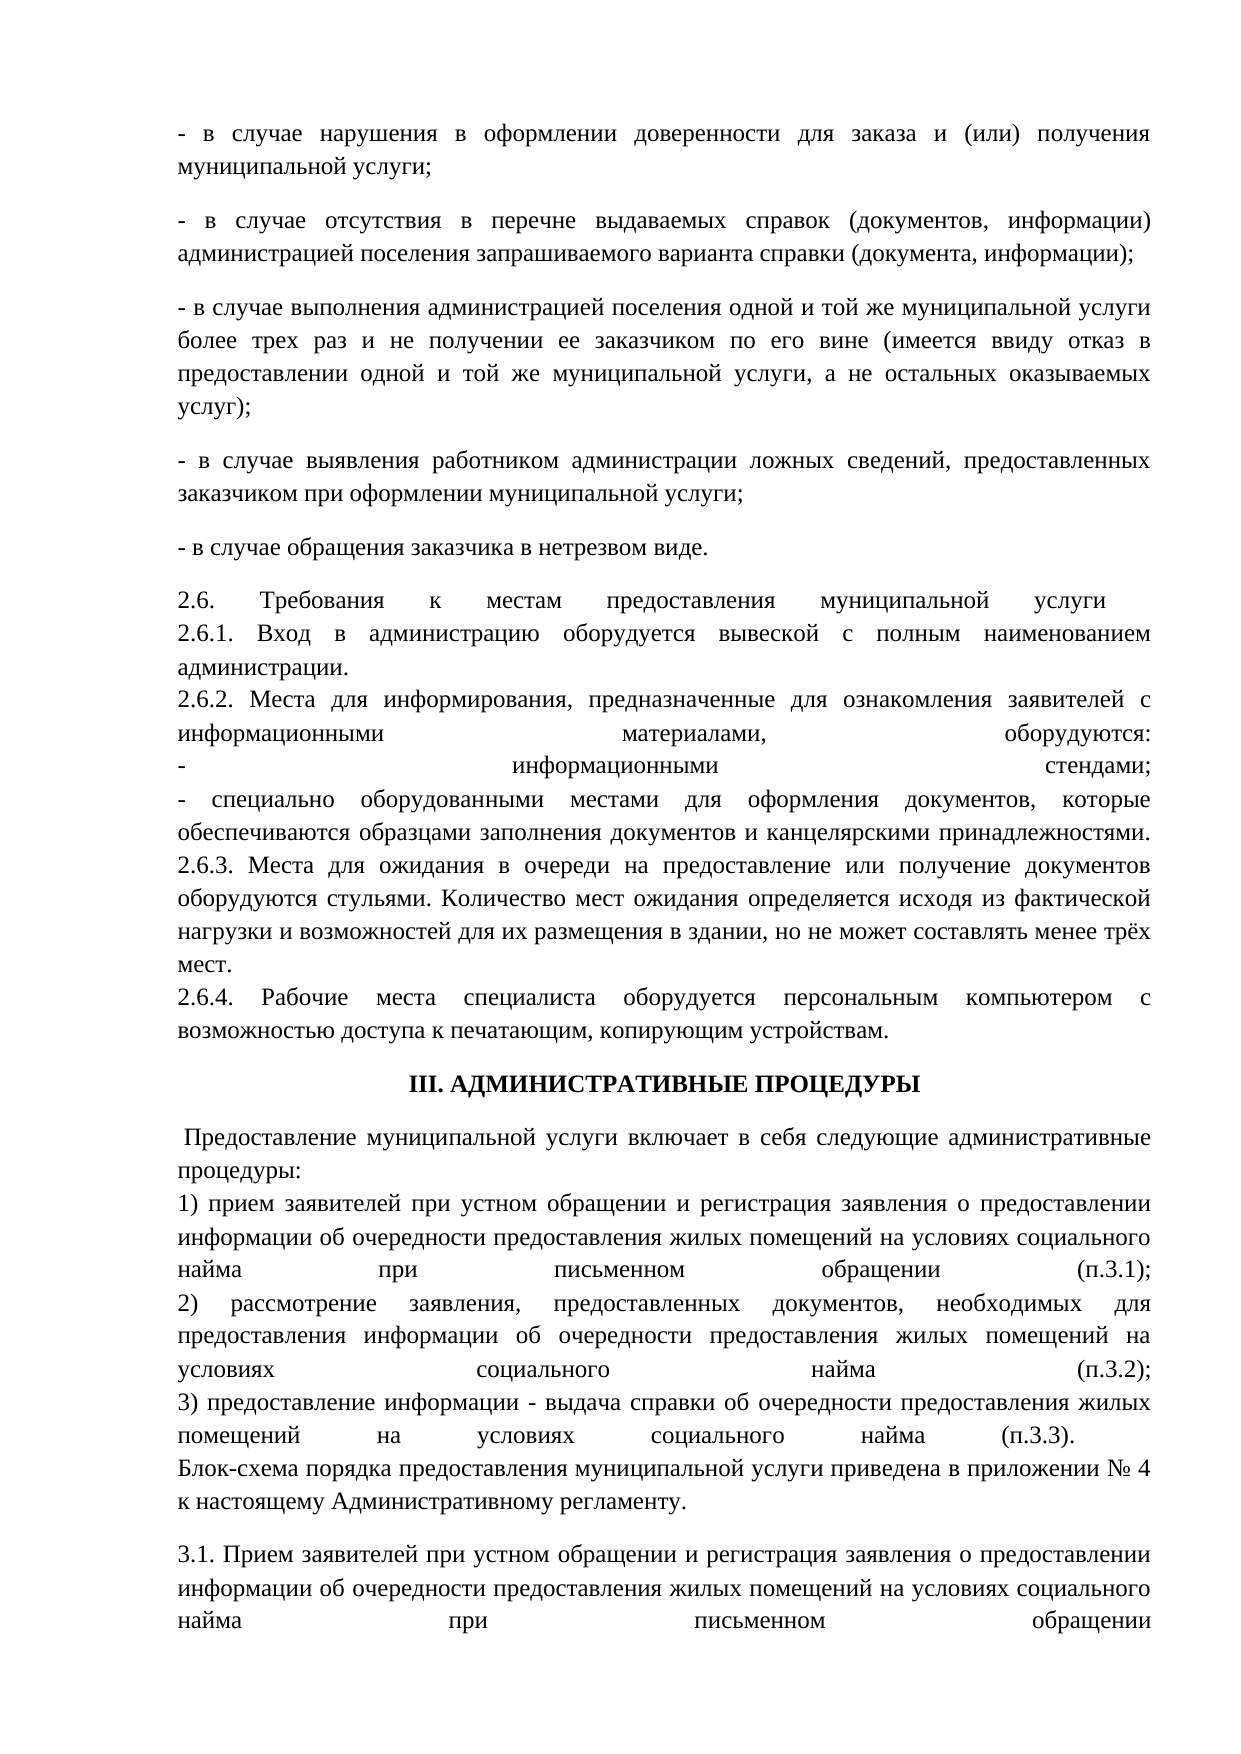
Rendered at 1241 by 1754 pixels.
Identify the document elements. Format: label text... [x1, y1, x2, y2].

text III. АДМИНИСТРАТИВНЫЕ ПРОЦЕДУРЫ [177, 1069, 1152, 1097]
text - в случае выполнения администрацией поселения одной и той же муниципальной услуги более трех раз и не получении ее заказчиком по его вине (имеется ввиду отказ в предоставлении одной и той же муниципальной услуги, а не остальных оказываемых услуг); [177, 292, 1152, 420]
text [177, 1539, 1152, 1634]
text - в случае обращения заказчика в нетрезвом виде. [177, 532, 1152, 560]
text - в случае выявления работником администрации ложных сведений, предоставленных заказчиком при оформлении муниципальной услуги; [177, 445, 1152, 507]
text Предоставление муниципальной услуги включает в себя следующие административные процедуры: 1) прием заявителей при устном обращении и регистрация заявления о предоставлении информации об очередности предоставления жилых помещений на условиях социального найма при письменном обращении (п.3.1); 2) рассмотрение заявления, предоставленных документов, необходимых для предоставления информации об очередности предоставления жилых помещений на условиях социального найма (п.3.2); 3) предоставление информации - выдача справки об очередности предоставления жилых помещений на условиях социального найма (п.3.3). Блок-схема порядка предоставления муниципальной услуги приведена в приложении № 4 к настоящему Административному регламенту. [177, 1122, 1152, 1514]
text - в случае нарушения в оформлении доверенности для заказа и (или) получения муниципальной услуги; [177, 118, 1152, 180]
text - в случае отсутствия в перечне выдаваемых справок (документов, информации) администрацией поселения запрашиваемого варианта справки (документа, информации); [177, 205, 1152, 267]
text 2.6. Требования к местам предоставления муниципальной услуги 2.6.1. Вход в администрацию оборудуется вывеской с полным наименованием администрации. 2.6.2. Места для информирования, предназначенные для ознакомления заявителей с информационными материалами, оборудуются: - информационными стендами; - специально оборудованными местами для оформления документов, которые обеспечиваются образцами заполнения документов и канцелярскими принадлежностями. 2.6.3. Места для ожидания в очереди на предоставление или получение документов оборудуются стульями. Количество мест ожидания определяется исходя из фактической нагрузки и возможностей для их размещения в здании, но не может составлять менее трёх мест. 2.6.4. Рабочие места специалиста оборудуется персональным компьютером с возможностью доступа к печатающим, копирующим устройствам. [177, 586, 1152, 1043]
